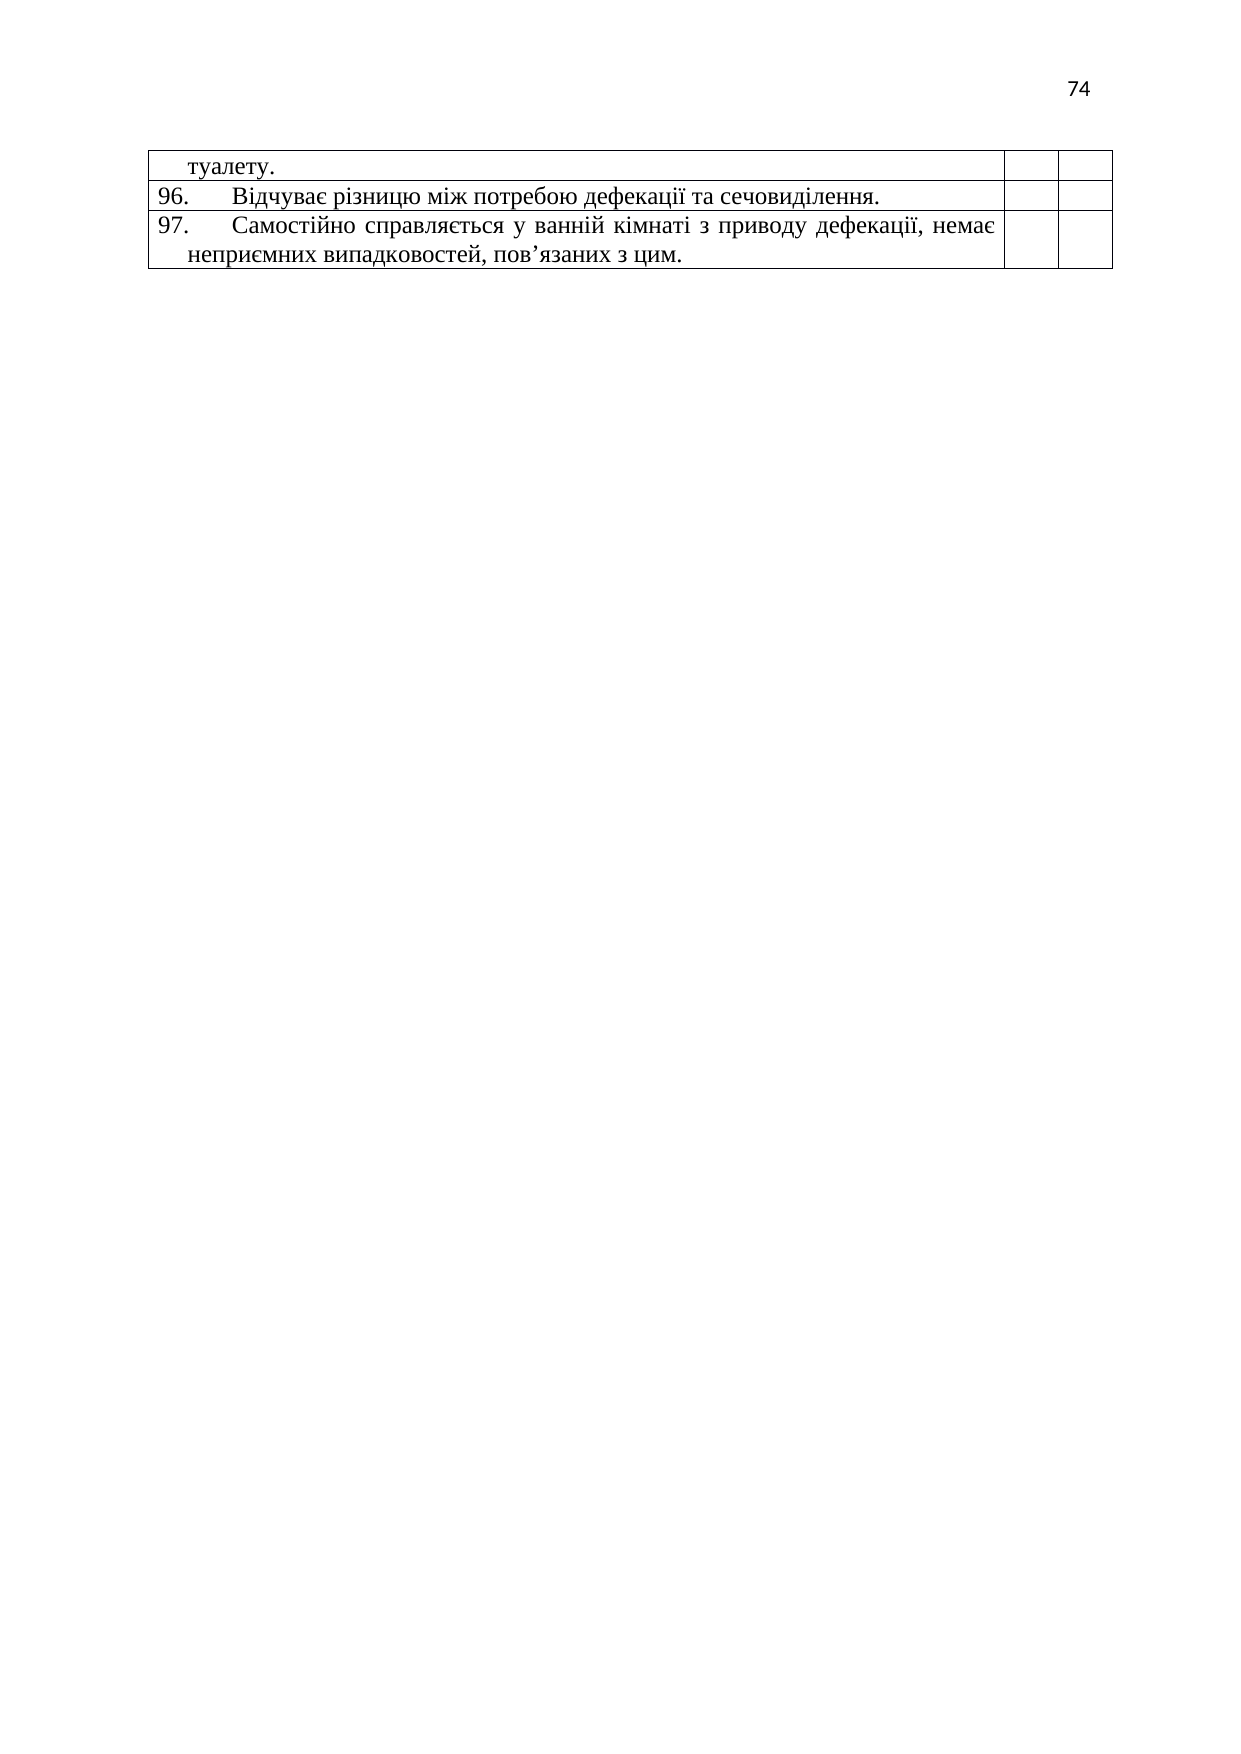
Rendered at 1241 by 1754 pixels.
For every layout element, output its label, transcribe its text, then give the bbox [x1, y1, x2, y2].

table_cell Відчуває різницю між потребою дефекації та сечовиділення. [149, 181, 1004, 209]
table_cell [1059, 151, 1112, 180]
table_cell [1005, 181, 1058, 209]
table_cell [1059, 181, 1112, 209]
table_cell [1005, 151, 1058, 180]
table_cell [1059, 211, 1112, 268]
table_cell [1005, 211, 1058, 268]
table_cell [149, 151, 1004, 180]
table_cell Самостійно справляється у ванній кімнаті з приводу дефекації, немає неприємних випадковостей, пов’язаних з цим. [149, 211, 1004, 268]
